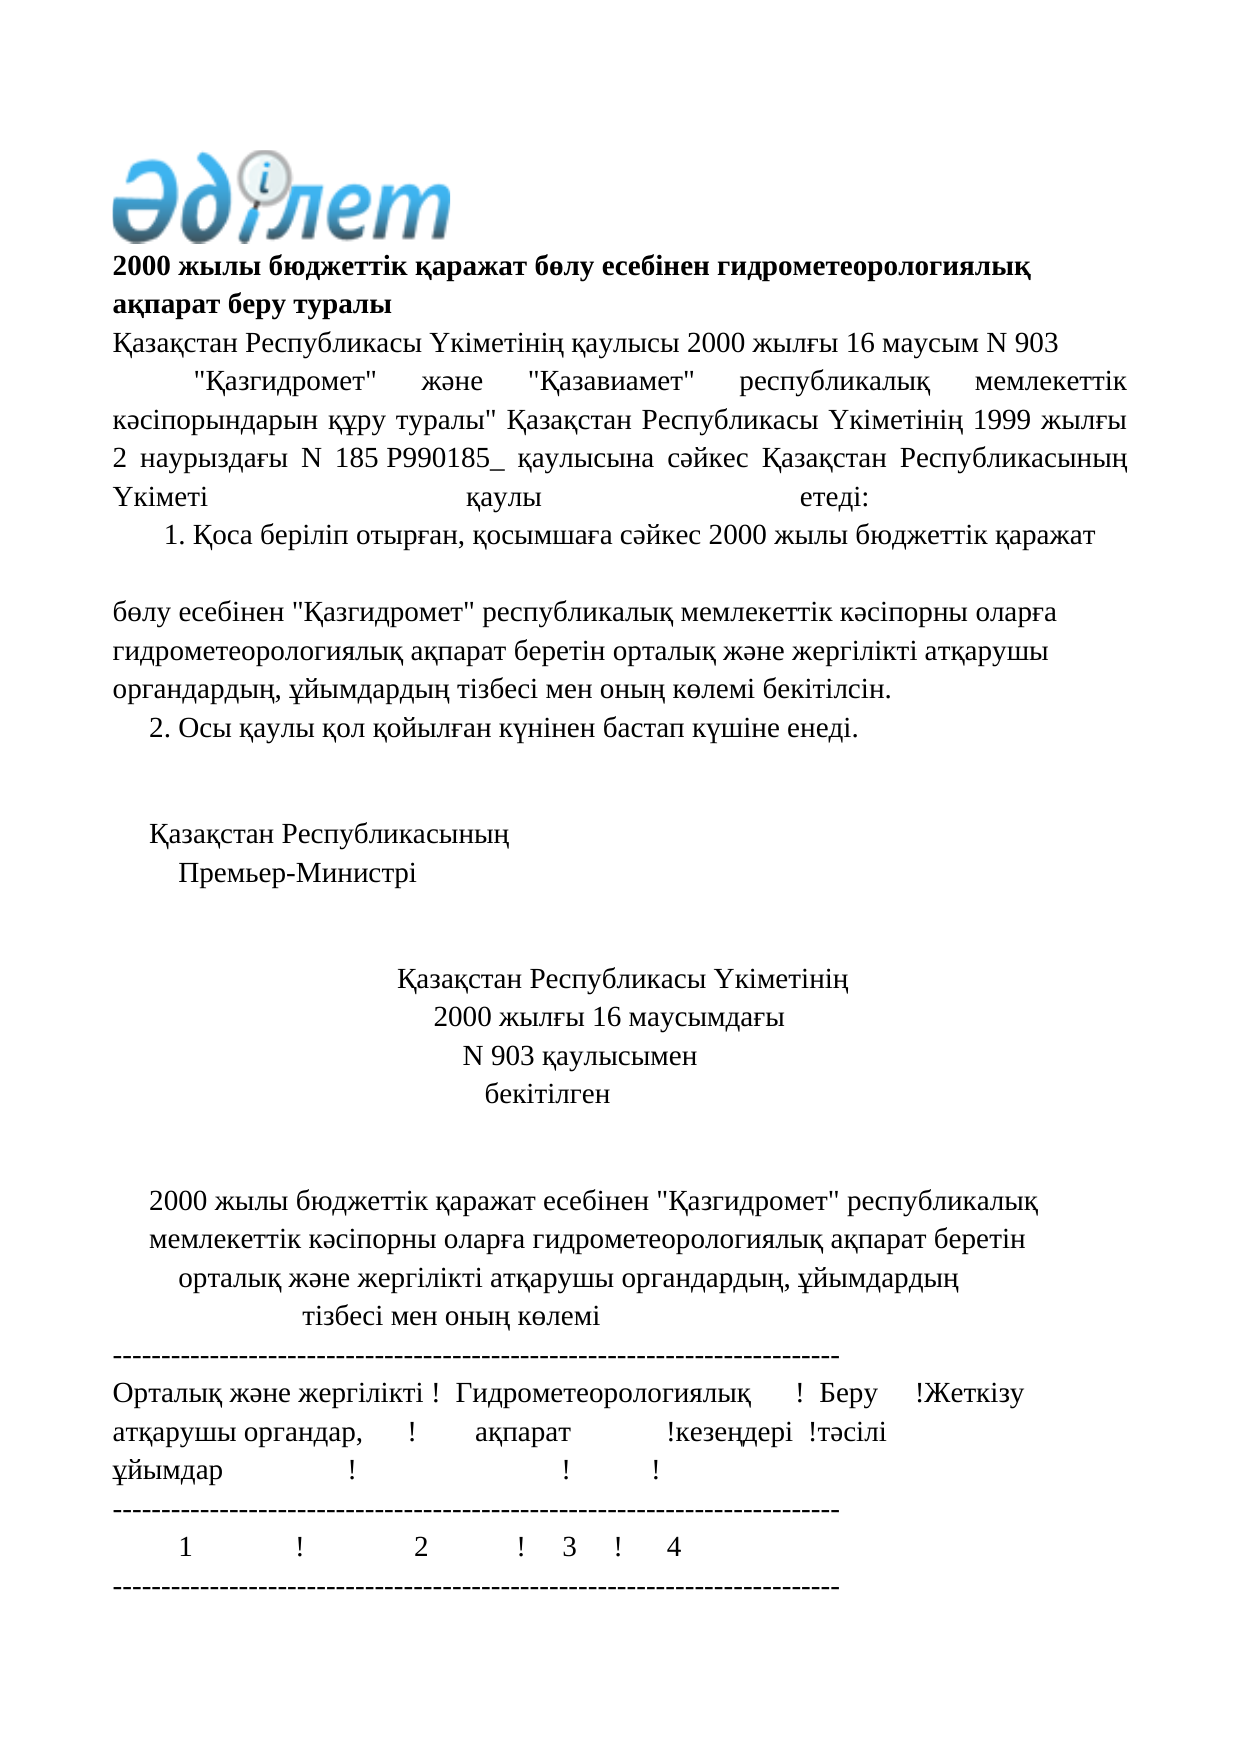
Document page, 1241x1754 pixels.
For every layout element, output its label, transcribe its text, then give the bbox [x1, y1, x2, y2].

text тiзбесi мен оның көлемi [112, 1298, 1128, 1332]
text 2000 жылы бюджеттiк қаражат бөлу есебiнен гидрометеорологиялық ақпарат беру туралы [112, 248, 1128, 320]
text ұйымдар ! ! ! [112, 1452, 1128, 1486]
text "Қазгидромет" және "Қазавиамет" республикалық мемлекеттiк кәсiпорындарын құру туралы" Қазақстан Республикасы Үкiметiнiң 1999 жылғы 2 наурыздағы N 185 P990185_ қаулысына сәйкес Қазақстан Республикасының Үкiметi қаулы етеді: 1. Қоса берiлiп отырған, қосымшаға сәйкес 2000 жылы бюджеттiк қаражат [112, 363, 1128, 551]
text органдардың, ұйымдардың тiзбесi мен оның көлемi бекiтiлсiн. [112, 672, 1128, 705]
text Қазақстан Республикасы Үкіметінің [112, 961, 1128, 994]
text бекітілген [112, 1077, 1128, 1110]
text мемлекеттiк кәсiпорны оларға гидрометеорологиялық ақпарат беретiн [112, 1221, 1128, 1255]
text N 903 қаулысымен [112, 1038, 1128, 1072]
text --------------------------------------------------------------------------- [112, 1568, 1128, 1602]
text 2000 жылғы 16 маусымдағы [112, 999, 1128, 1033]
text Премьер-Министрі [112, 855, 1128, 888]
text --------------------------------------------------------------------------- [112, 1491, 1128, 1524]
text атқарушы органдар, ! ақпарат !кезеңдері !тәсілі [112, 1414, 1128, 1447]
text 1 ! 2 ! 3 ! 4 [112, 1529, 1128, 1563]
text 2000 жылы бюджеттiк қаражат есебiнен "Қазгидромет" республикалық [112, 1183, 1128, 1216]
text --------------------------------------------------------------------------- [112, 1337, 1128, 1370]
text гидрометеорологиялық ақпарат беретiн орталық және жергiлiктi атқарушы [112, 633, 1128, 667]
text Орталық және жергілікті ! Гидрометеорологиялық ! Беру !Жеткізу [112, 1375, 1128, 1409]
text орталық және жергiлiктi атқарушы органдардың, ұйымдардың [112, 1260, 1128, 1293]
text Қазақстан Республикасының [112, 816, 1128, 850]
picture [112, 150, 451, 244]
text Қазақстан Республикасы Үкіметінің қаулысы 2000 жылғы 16 маусым N 903 [112, 325, 1128, 358]
text бөлу есебiнен "Қазгидромет" республикалық мемлекеттiк кәсiпорны оларға [112, 594, 1128, 628]
text 2. Осы қаулы қол қойылған күнiнен бастап күшiне енедi. [112, 710, 1128, 744]
